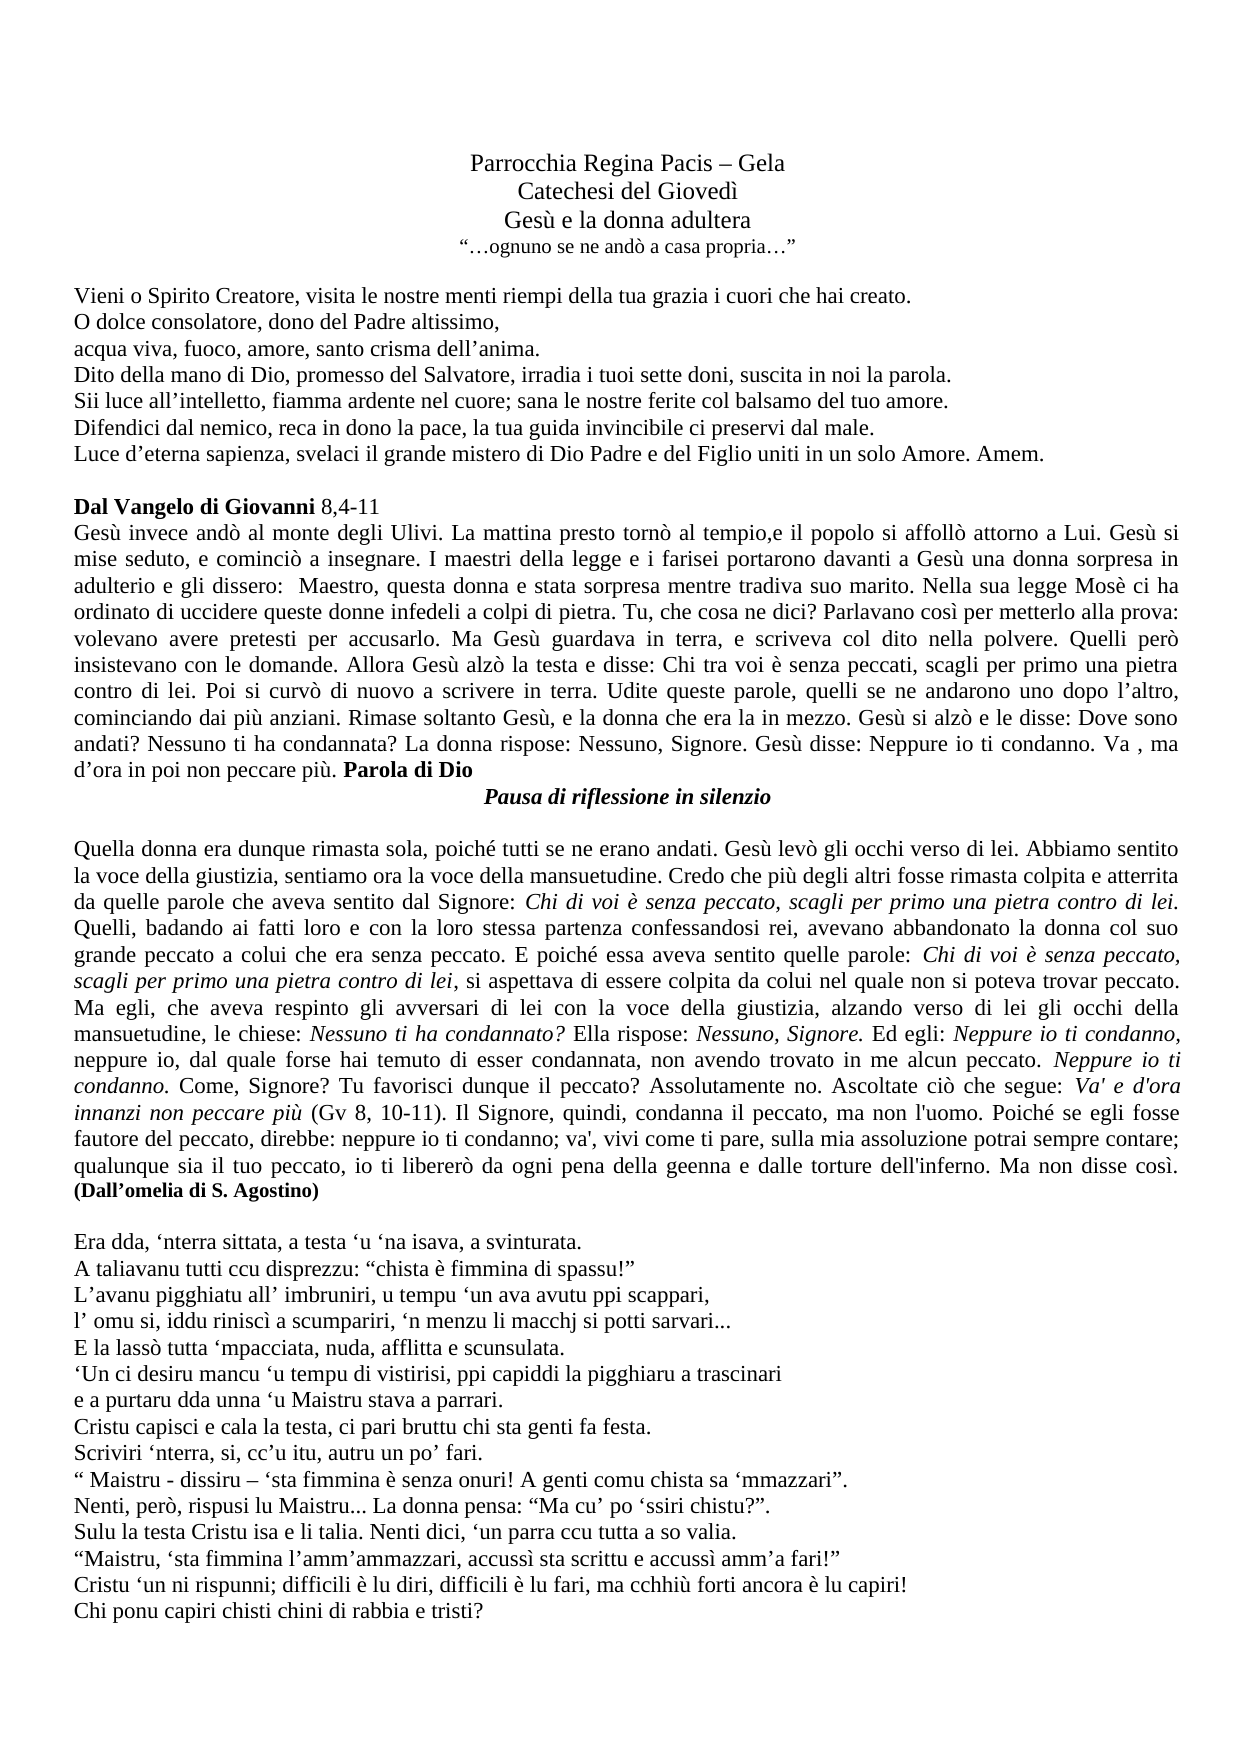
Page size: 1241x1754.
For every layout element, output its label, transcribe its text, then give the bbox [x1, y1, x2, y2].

text Dito della mano di Dio, promesso del Salvatore, irradia i tuoi sette doni, suscita in noi la parola. [74, 361, 1181, 387]
text Quella donna era dunque rimasta sola, poiché tutti se ne erano andati. Gesù levò gli occhi verso di lei. Abbiamo sentito la voce della giustizia, sentiamo ora la voce della mansuetudine. Credo che più degli altri fosse rimasta colpita e atterrita da quelle parole che aveva sentito dal Signore: Chi di voi è senza peccato, scagli per primo una pietra contro di lei. Quelli, badando ai fatti loro e con la loro stessa partenza confessandosi rei, avevano abbandonato la donna col suo grande peccato a colui che era senza peccato. E poiché essa aveva sentito quelle parole: Chi di voi è senza peccato, scagli per primo una pietra contro di lei, si aspettava di essere colpita da colui nel quale non si poteva trovar peccato. Ma egli, che aveva respinto gli avversari di lei con la voce della giustizia, alzando verso di lei gli occhi della mansuetudine, le chiese: Nessuno ti ha condannato? Ella rispose: Nessuno, Signore. Ed egli: Neppure io ti condanno, neppure io, dal quale forse hai temuto di esser condannata, non avendo trovato in me alcun peccato. Neppure io ti condanno. Come, Signore? Tu favorisci dunque il peccato? Assolutamente no. Ascoltate ciò che segue: Va' e d'ora innanzi non peccare più (Gv 8, 10-11). Il Signore, quindi, condanna il peccato, ma non l'uomo. Poiché se egli fosse fautore del peccato, direbbe: neppure io ti condanno; va', vivi come ti pare, sulla mia assoluzione potrai sempre contare; qualunque sia il tuo peccato, io ti libererò da ogni pena della geenna e dalle torture dell'inferno. Ma non disse così. (Dall’omelia di S. Agostino) [74, 835, 1181, 1202]
text “ Maistru - dissiru – ‘sta fimmina è senza onuri! A genti comu chista sa ‘mmazzari”. [74, 1466, 1181, 1492]
text Catechesi del Giovedì [74, 176, 1181, 205]
text Sulu la testa Cristu isa e li talia. Nenti dici, ‘un parra ccu tutta a so valia. [74, 1518, 1181, 1545]
text “Maistru, ‘sta fimmina l’amm’ammazzari, accussì sta scrittu e accussì amm’a fari!” [74, 1545, 1181, 1571]
text e a purtaru dda unna ‘u Maistru stava a parrari. [74, 1387, 1181, 1413]
text E la lassò tutta ‘mpacciata, nuda, afflitta e scunsulata. [74, 1334, 1181, 1360]
text Luce d’eterna sapienza, svelaci il grande mistero di Dio Padre e del Figlio uniti in un solo Amore. Amem. [74, 440, 1181, 466]
text Gesù e la donna adultera [74, 205, 1181, 234]
text Nenti, però, rispusi lu Maistru... La donna pensa: “Ma cu’ po ‘ssiri chistu?”. [74, 1492, 1181, 1518]
text Era dda, ‘nterra sittata, a testa ‘u ‘na isava, a svinturata. [74, 1228, 1181, 1255]
text O dolce consolatore, dono del Padre altissimo, [74, 308, 1181, 335]
text Parrocchia Regina Pacis – Gela [74, 148, 1181, 176]
text ‘Un ci desiru mancu ‘u tempu di vistirisi, ppi capiddi la pigghiaru a trascinari [74, 1360, 1181, 1387]
text Dal Vangelo di Giovanni 8,4-11 [74, 493, 1181, 519]
text Chi ponu capiri chisti chini di rabbia e tristi? [74, 1597, 1181, 1624]
text “…ognuno se ne andò a casa propria…” [74, 234, 1181, 258]
text l’ omu si, iddu riniscì a scumpariri, ‘n menzu li macchj si potti sarvari... [74, 1307, 1181, 1334]
text Difendici dal nemico, reca in dono la pace, la tua guida invincibile ci preservi dal male. [74, 414, 1181, 440]
text L’avanu pigghiatu all’ imbruniri, u tempu ‘un ava avutu ppi scappari, [74, 1281, 1181, 1307]
text Pausa di riflessione in silenzio [74, 783, 1181, 809]
text acqua viva, fuoco, amore, santo crisma dell’anima. [74, 335, 1181, 361]
text Cristu ‘un ni rispunni; difficili è lu diri, difficili è lu fari, ma cchhiù forti ancora è lu capiri! [74, 1571, 1181, 1597]
text Sii luce all’intelletto, fiamma ardente nel cuore; sana le nostre ferite col balsamo del tuo amore. [74, 387, 1181, 414]
text Cristu capisci e cala la testa, ci pari bruttu chi sta genti fa festa. [74, 1413, 1181, 1439]
text Gesù invece andò al monte degli Ulivi. La mattina presto tornò al tempio,e il popolo si affollò attorno a Lui. Gesù si mise seduto, e cominciò a insegnare. I maestri della legge e i farisei portarono davanti a Gesù una donna sorpresa in adulterio e gli dissero: Maestro, questa donna e stata sorpresa mentre tradiva suo marito. Nella sua legge Mosè ci ha ordinato di uccidere queste donne infedeli a colpi di pietra. Tu, che cosa ne dici? Parlavano così per metterlo alla prova: volevano avere pretesti per accusarlo. Ma Gesù guardava in terra, e scriveva col dito nella polvere. Quelli però insistevano con le domande. Allora Gesù alzò la testa e disse: Chi tra voi è senza peccati, scagli per primo una pietra contro di lei. Poi si curvò di nuovo a scrivere in terra. Udite queste parole, quelli se ne andarono uno dopo l’altro, cominciando dai più anziani. Rimase soltanto Gesù, e la donna che era la in mezzo. Gesù si alzò e le disse: Dove sono andati? Nessuno ti ha condannata? La donna rispose: Nessuno, Signore. Gesù disse: Neppure io ti condanno. Va , ma d’ora in poi non peccare più. Parola di Dio [74, 519, 1181, 783]
text A taliavanu tutti ccu disprezzu: “chista è fimmina di spassu!” [74, 1255, 1181, 1281]
text Vieni o Spirito Creatore, visita le nostre menti riempi della tua grazia i cuori che hai creato. [74, 282, 1181, 308]
text Scriviri ‘nterra, si, cc’u itu, autru un po’ fari. [74, 1439, 1181, 1466]
